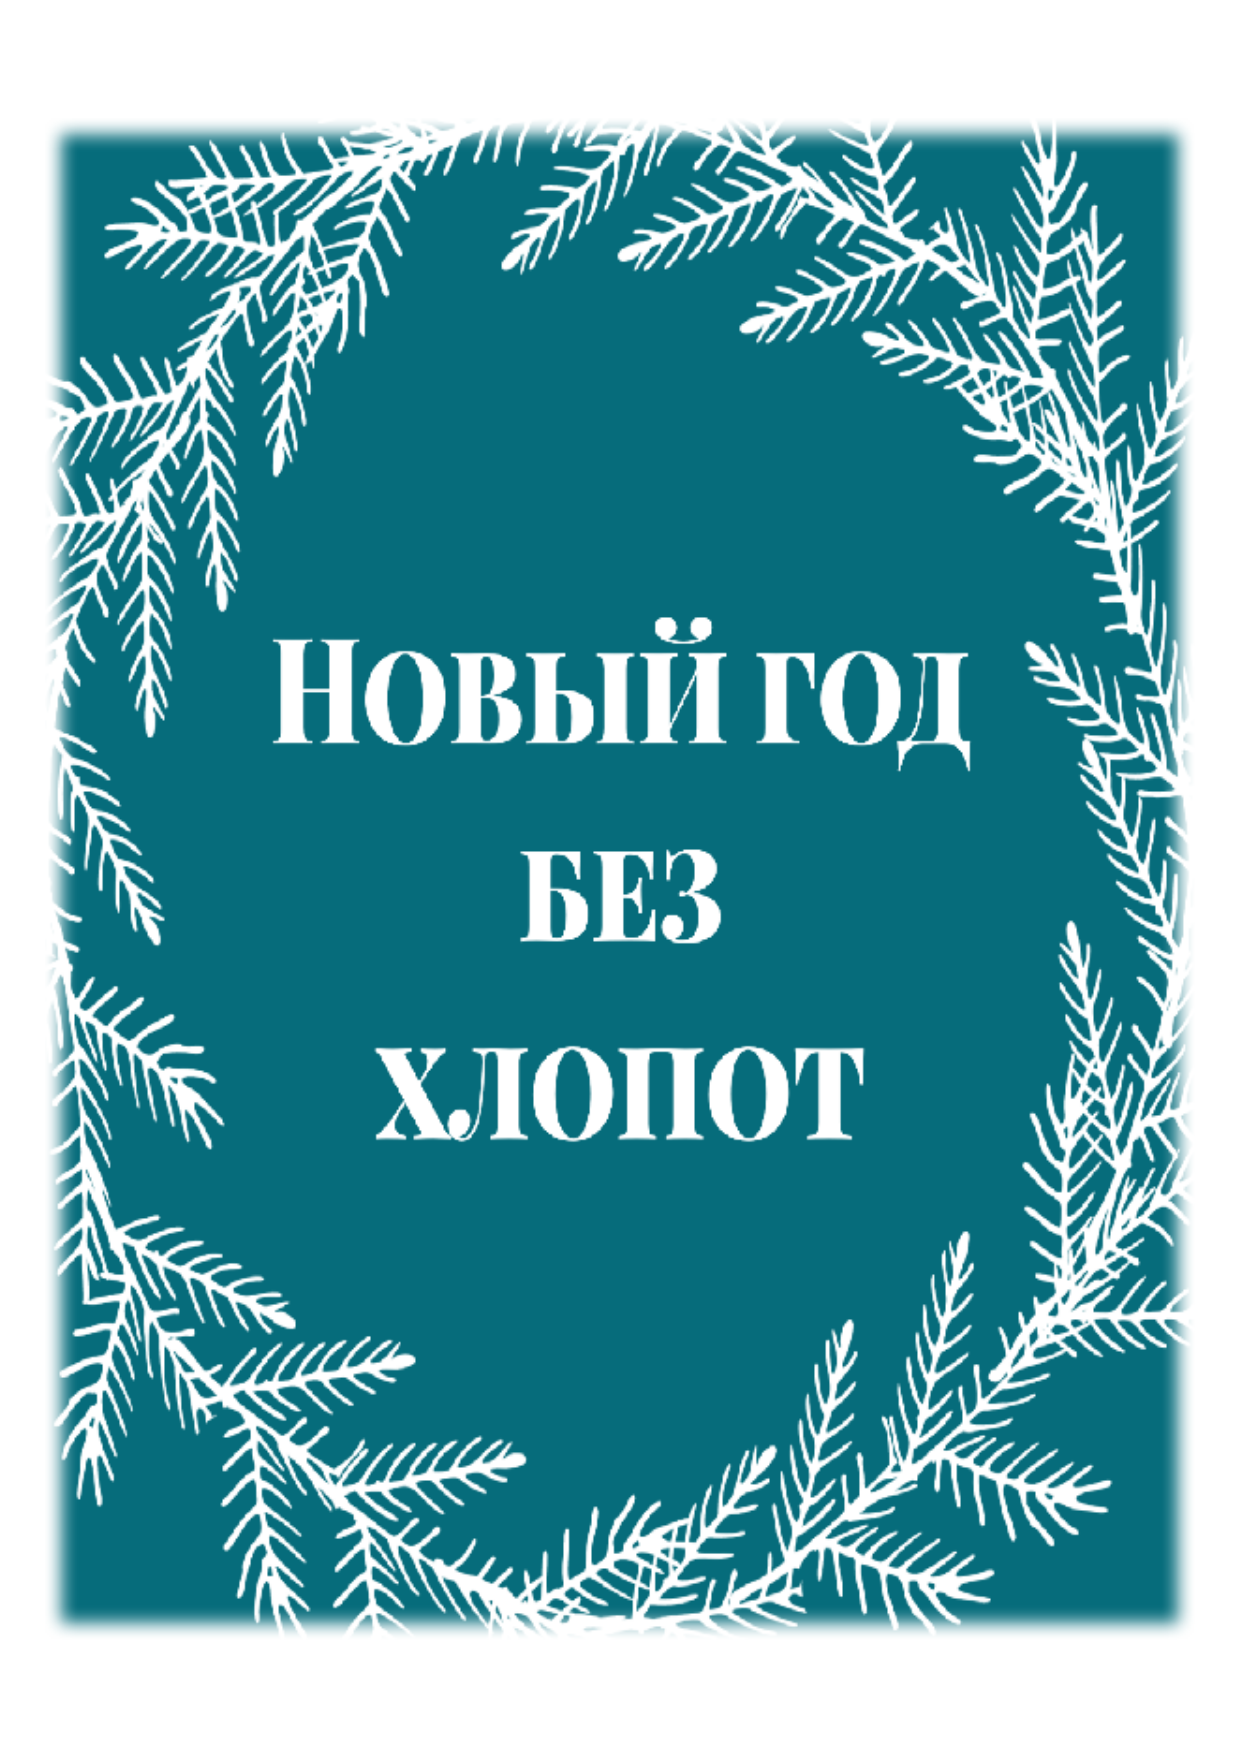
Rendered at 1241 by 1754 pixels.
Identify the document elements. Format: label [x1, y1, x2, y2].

picture [73, 146, 1167, 1612]
